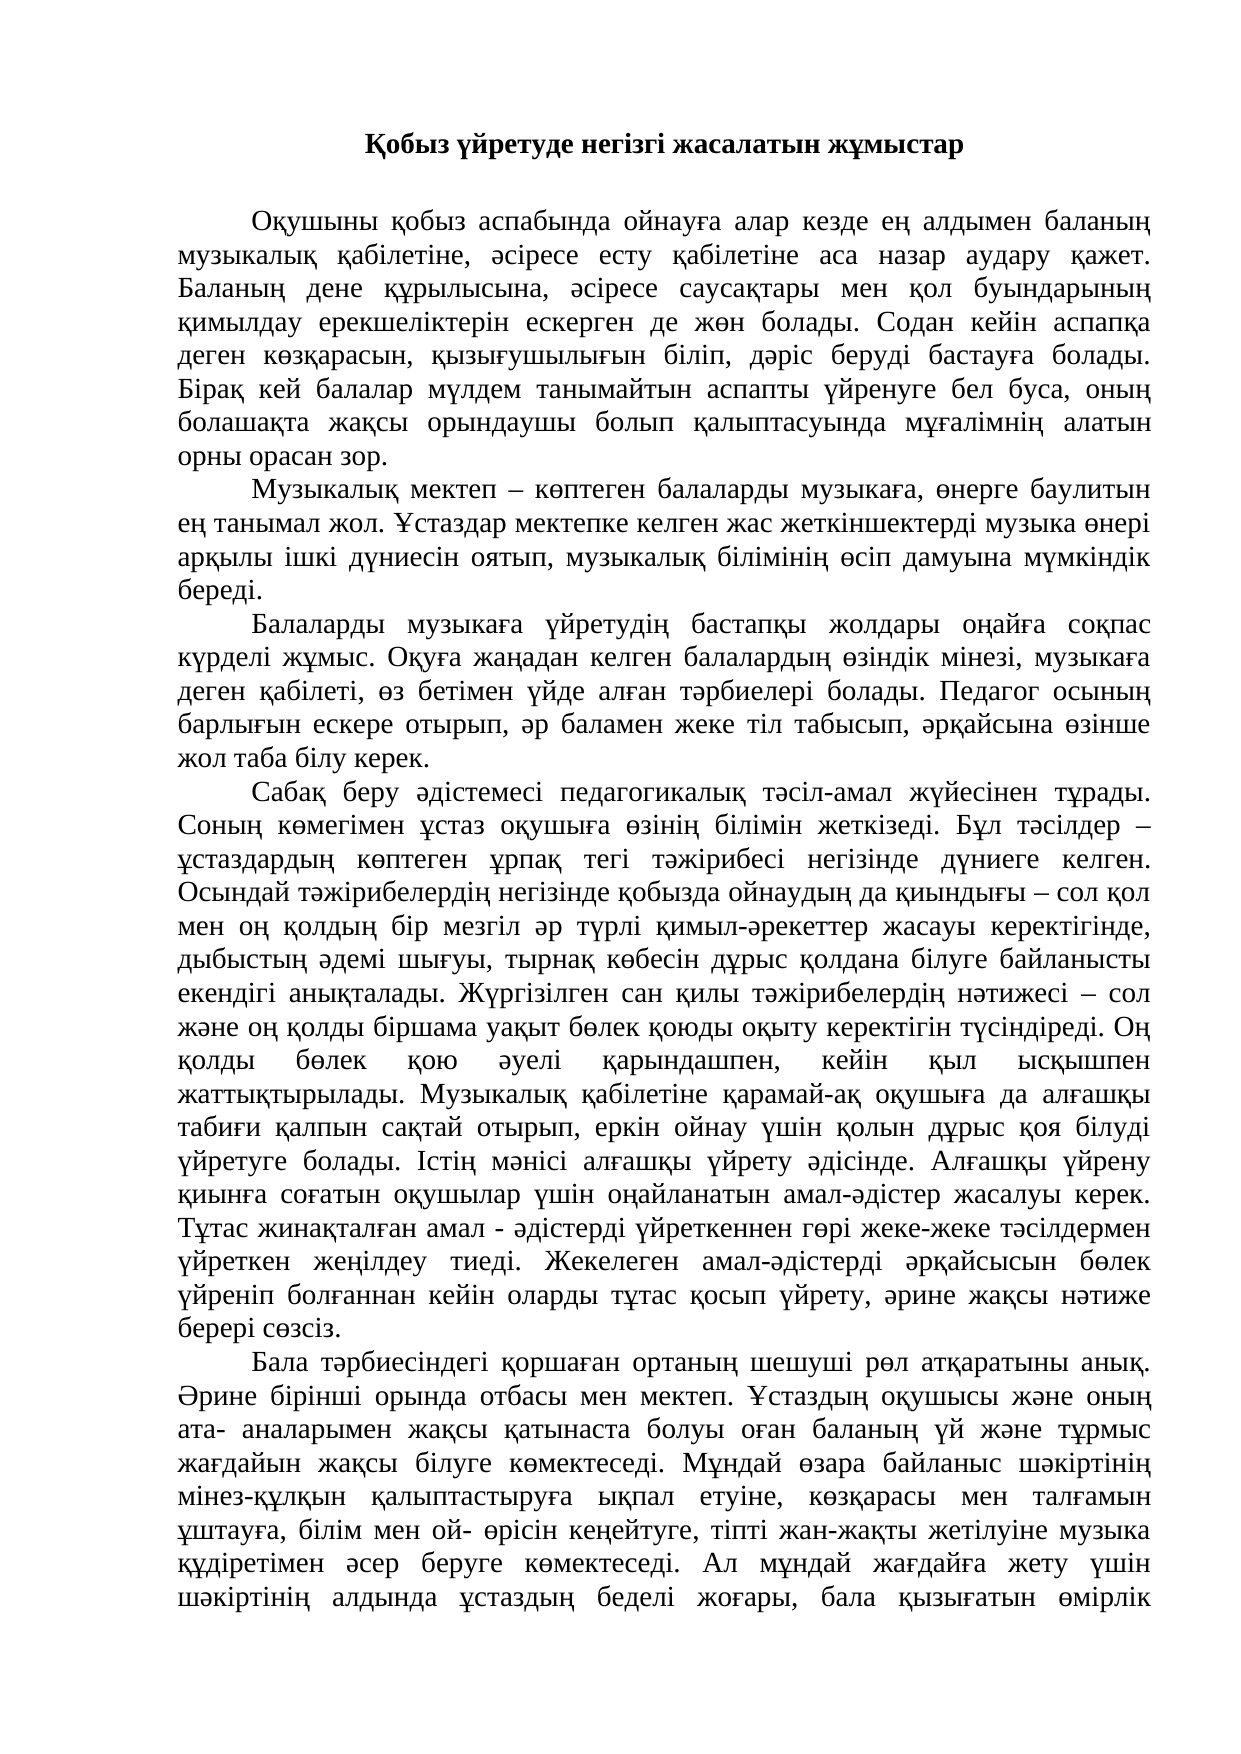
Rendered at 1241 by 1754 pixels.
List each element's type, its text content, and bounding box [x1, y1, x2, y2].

text Балаларды музыкаға үйретудің бастапқы жолдары оңайға соқпас күрделі жұмыс. Оқуға жаңадан келген балалардың өзіндік мінезі, музыкаға деген қабілеті, өз бетімен үйде алған тәрбиелері болады. Педагог осының барлығын ескере отырып, әр баламен жеке тіл табысып, әрқайсына өзінше жол таба білу керек. [177, 606, 1152, 773]
text Музыкалық мектеп – көптеген балаларды музыкаға, өнерге баулитын ең танымал жол. Ұстаздар мектепке келген жас жеткіншектерді музыка өнері арқылы ішкі дүниесін оятып, музыкалық білімінің өсіп дамуына мүмкіндік береді. [177, 472, 1152, 606]
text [177, 1344, 1152, 1612]
text Сабақ беру әдістемесі педагогикалық тәсіл-амал жүйесінен тұрады. Соның көмегімен ұстаз оқушыға өзінің білімін жеткізеді. Бұл тәсілдер – ұстаздардың көптеген ұрпақ тегі тәжірибесі негізінде дүниеге келген. Осындай тәжірибелердің негізінде қобызда ойнаудың да қиындығы – сол қол мен оң қолдың бір мезгіл әр түрлі қимыл-әрекеттер жасауы керектігінде, дыбыстың әдемі шығуы, тырнақ көбесін дұрыс қолдана білуге байланысты екендігі анықталады. Жүргізілген сан қилы тәжірибелердің нәтижесі – сол және оң қолды біршама уақыт бөлек қоюды оқыту керектігін түсіндіреді. Оң қолды бөлек қою әуелі қарындашпен, кейін қыл ысқышпен жаттықтырылады. Музыкалық қабілетіне қарамай-ақ оқушыға да алғашқы табиғи қалпын сақтай отырып, еркін ойнау үшін қолын дұрыс қоя білуді үйретуге болады. Істің мәнісі алғашқы үйрету әдісінде. Алғашқы үйрену қиынға соғатын оқушылар үшін оңайланатын амал-әдістер жасалуы керек. Тұтас жинақталған амал - әдістерді үйреткеннен гөрі жеке-жеке тәсілдермен үйреткен жеңілдеу тиеді. Жекелеген амал-әдістерді әрқайсысын бөлек үйреніп болғаннан кейін оларды тұтас қосып үйрету, әрине жақсы нәтиже берері сөзсіз. [177, 774, 1152, 1344]
text Оқушыны қобыз аспабында ойнауға алар кезде ең алдымен баланың музыкалық қабілетіне, әсіресе есту қабілетіне аса назар аудару қажет. Баланың дене құрылысына, әсіресе саусақтары мен қол буындарының қимылдау ерекшеліктерін ескерген де жөн болады. Содан кейін аспапқа деген көзқарасын, қызығушылығын біліп, дәріс беруді бастауға болады. Бірақ кей балалар мүлдем танымайтын аспапты үйренуге бел буса, оның болашақта жақсы орындаушы болып қалыптасуында мұғалімнің алатын орны орасан зор. [177, 203, 1152, 472]
subtitle Қобыз үйретуде негізгі жасалатын жұмыстар [177, 127, 1152, 161]
